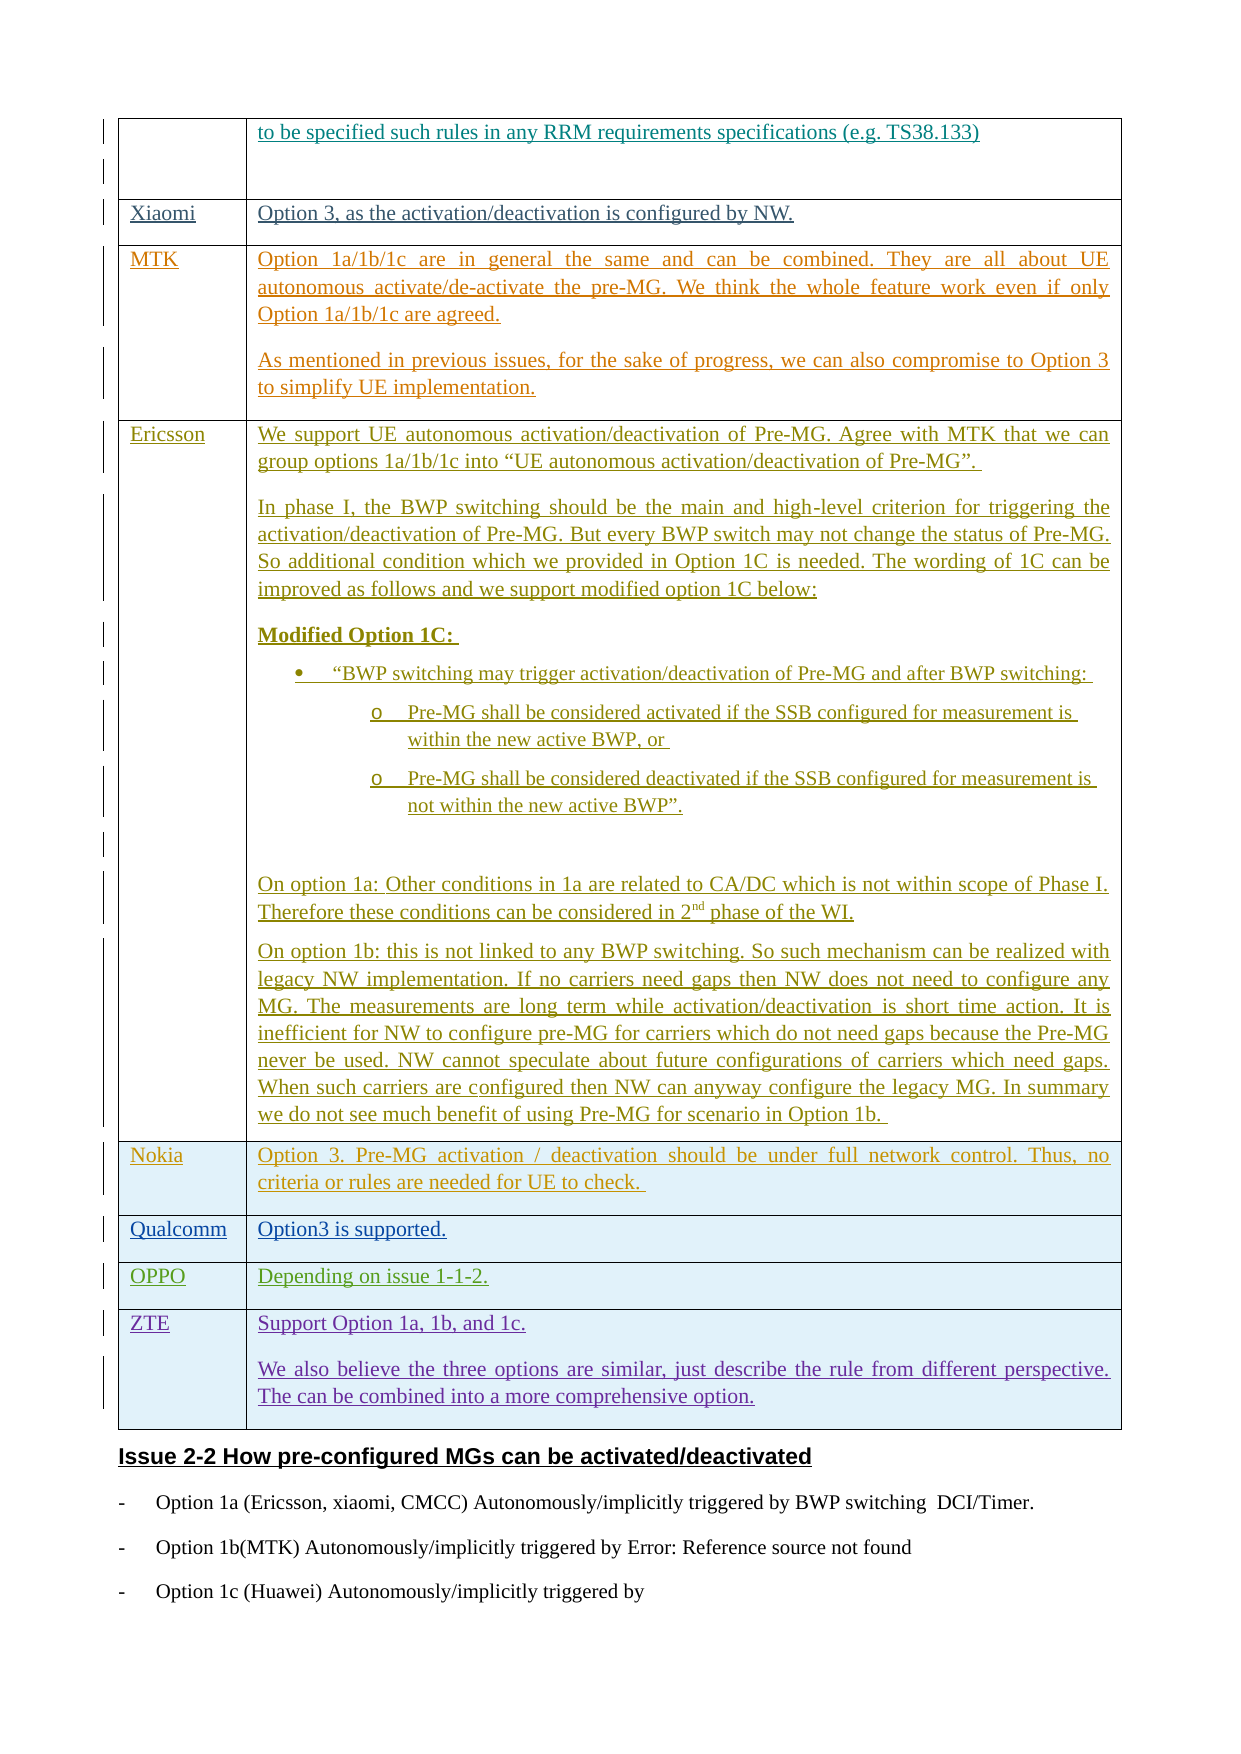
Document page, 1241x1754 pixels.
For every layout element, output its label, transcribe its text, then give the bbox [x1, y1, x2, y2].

subtitle Issue 2-2 How pre-configured MGs can be activated/deactivated [118, 1443, 1122, 1469]
table_cell [119, 246, 246, 420]
table_cell [119, 119, 246, 198]
list Option 1c (Huawei) Autonomously/implicitly triggered by [118, 1579, 1122, 1603]
table_cell [247, 119, 1121, 198]
table_cell [247, 421, 1121, 1141]
table_cell [119, 421, 246, 1141]
table_cell [247, 246, 1121, 420]
table_cell [247, 200, 1121, 245]
list Option 1a (Ericsson, xiaomi, CMCC) Autonomously/implicitly triggered by BWP switching DCI/Timer. [118, 1490, 1122, 1514]
table_cell [119, 200, 246, 245]
